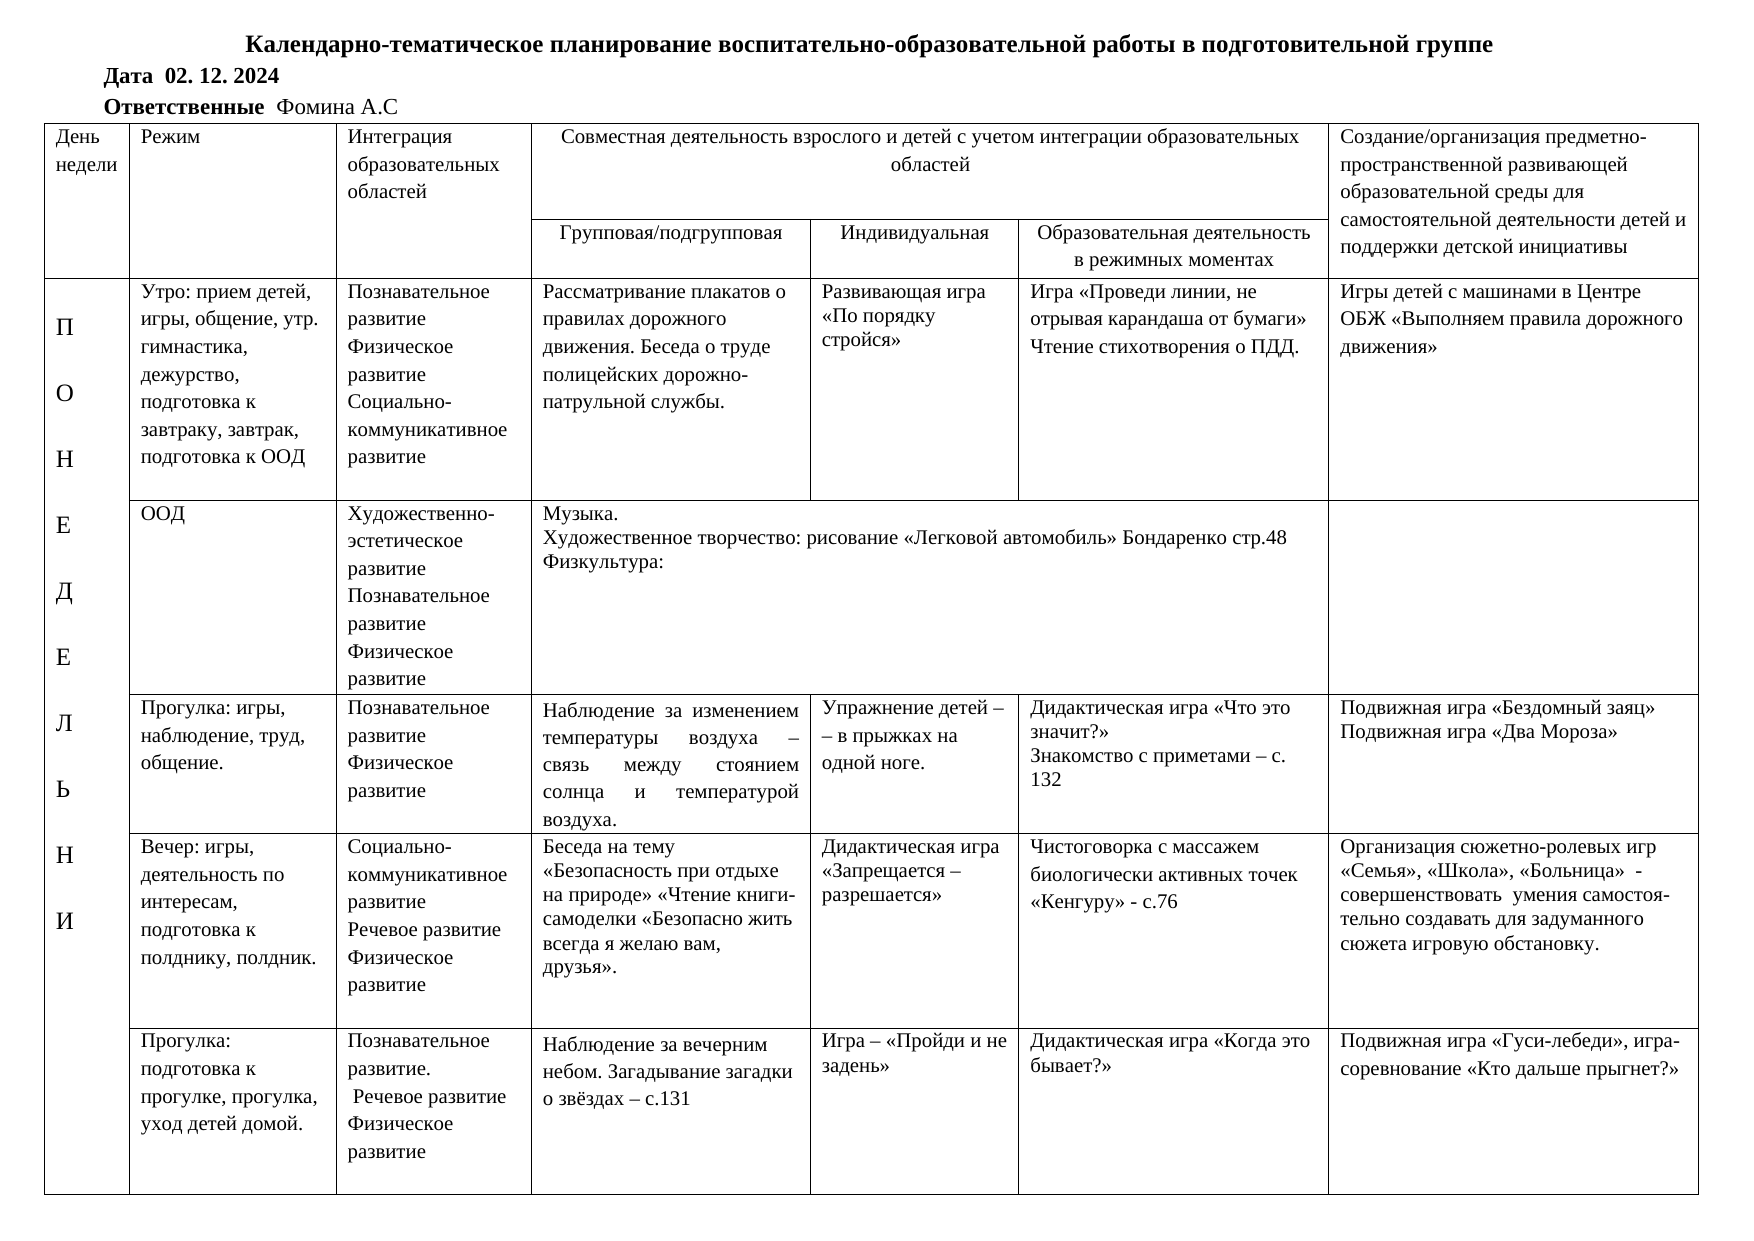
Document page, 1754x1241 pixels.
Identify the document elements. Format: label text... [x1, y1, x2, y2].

table_cell Групповая/подгрупповая [532, 220, 810, 278]
table_header Режим [130, 124, 336, 278]
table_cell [1329, 1029, 1698, 1194]
text Календарно-тематическое планирование воспитательно-образовательной работы в подготовительной группе [103, 29, 1636, 58]
text Ответственные Фомина А.С [103, 93, 1636, 119]
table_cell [1019, 1029, 1328, 1194]
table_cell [811, 1029, 1018, 1194]
table_cell Утро: прием детей, игры, общение, утр. гимнастика, дежурство, подготовка к завтраку, завтрак, подготовка к ООД [130, 279, 336, 499]
table_header Совместная деятельность взрослого и детей с учетом интеграции образовательных областей [532, 124, 1328, 219]
table_cell Наблюдение за изменением температуры воздуха – связь между стоянием солнца и температурой воздуха. [532, 695, 810, 833]
table_cell Игры детей с машинами в Центре ОБЖ «Выполняем правила дорожного движения» [1329, 279, 1698, 499]
table_cell Дидактическая игра «Что это значит?» Знакомство с приметами – с. 132 [1019, 695, 1328, 833]
table_cell Упражнение детей – – в прыжках на одной ноге. [811, 695, 1018, 833]
table_cell Познавательное развитие Физическое развитие Социально-коммуникативное развитие [337, 279, 531, 499]
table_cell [532, 1029, 810, 1194]
table_header Создание/организация предметно-пространственной развивающей образовательной среды для самостоятельной деятельности детей и поддержки детской инициативы [1329, 124, 1698, 278]
table_cell Индивидуальная [811, 220, 1018, 278]
table_cell Дидактическая игра «Запрещается – разрешается» [811, 834, 1018, 1027]
table_cell Познавательное развитие Физическое развитие [337, 695, 531, 833]
table_cell [1329, 501, 1698, 694]
table_cell Художественно-эстетическое развитие Познавательное развитие Физическое развитие [337, 501, 531, 694]
table_cell Чистоговорка с массажем биологически активных точек «Кенгуру» - с.76 [1019, 834, 1328, 1027]
table_cell Образовательная деятельность в режимных моментах [1019, 220, 1328, 278]
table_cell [130, 1029, 336, 1194]
table_header Интеграция образовательных областей [337, 124, 531, 278]
table_cell Музыка. Художественное творчество: рисование «Легковой автомобиль» Бондаренко стр.48 Физкультура: [532, 501, 1328, 694]
table_cell Организация сюжетно-ролевых игр «Семья», «Школа», «Больница» - совершенствовать умения самостоятельно создавать для задуманного сюжета игровую обстановку. [1329, 834, 1698, 1027]
table_cell Вечер: игры, деятельность по интересам, подготовка к полднику, полдник. [130, 834, 336, 1027]
table_cell Подвижная игра «Бездомный заяц» Подвижная игра «Два Мороза» [1329, 695, 1698, 833]
table_cell Развивающая игра «По порядку стройся» [811, 279, 1018, 499]
table_cell ООД [130, 501, 336, 694]
table_cell Социально-коммуникативное развитие Речевое развитие Физическое развитие [337, 834, 531, 1027]
table_cell П О Н Е Д Е Л Ь Н И [45, 279, 129, 1194]
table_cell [337, 1029, 531, 1194]
text Дата 02. 12. 2024 [103, 63, 1636, 89]
table_header День недели [45, 124, 129, 278]
table_cell Прогулка: игры, наблюдение, труд, общение. [130, 695, 336, 833]
table_cell Беседа на тему «Безопасность при отдыхе на природе» «Чтение книги-самоделки «Безопасно жить всегда я желаю вам, друзья». [532, 834, 810, 1027]
table_cell Рассматривание плакатов о правилах дорожного движения. Беседа о труде полицейских дорожно-патрульной службы. [532, 279, 810, 499]
table_cell Игра «Проведи линии, не отрывая карандаша от бумаги» Чтение стихотворения о ПДД. [1019, 279, 1328, 499]
